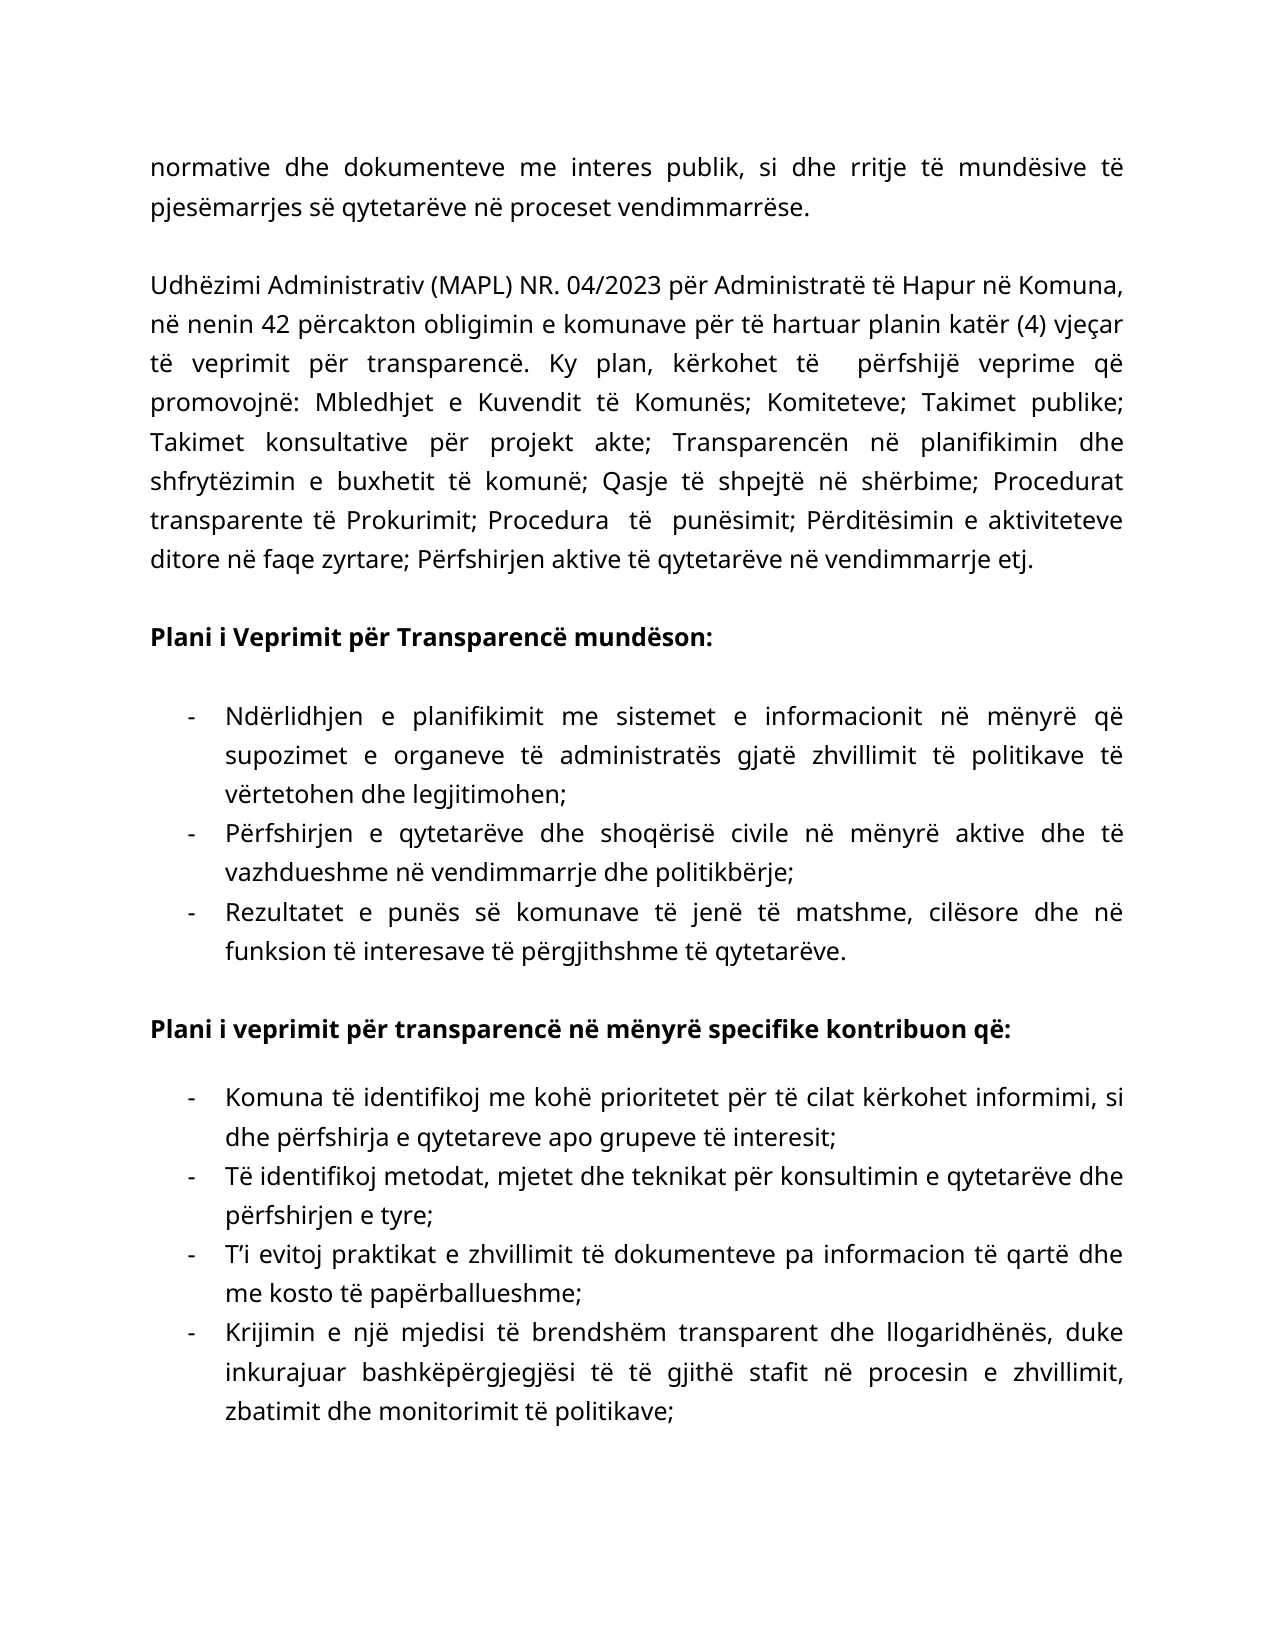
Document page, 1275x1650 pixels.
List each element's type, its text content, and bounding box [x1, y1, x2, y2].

text Plani i Veprimit për Transparencë mundëson: [150, 620, 1125, 654]
list Përfshirjen e qytetarëve dhe shoqërisë civile në mënyrë aktive dhe të vazhdueshme në vendimmarrje dhe politikbërje; [187, 816, 1125, 889]
list T’i evitoj praktikat e zhvillimit të dokumenteve pa informacion të qartë dhe me kosto të papërballueshme; [187, 1237, 1125, 1310]
list Komuna të identifikoj me kohë prioritetet për të cilat kërkohet informimi, si dhe përfshirja e qytetareve apo grupeve të interesit; [187, 1080, 1125, 1153]
list Krijimin e një mjedisi të brendshëm transparent dhe llogaridhënës, duke inkurajuar bashkëpërgjegjësi të të gjithë stafit në procesin e zhvillimit, zbatimit dhe monitorimit të politikave; [187, 1315, 1125, 1427]
text Udhëzimi Administrativ (MAPL) NR. 04/2023 për Administratë të Hapur në Komuna, në nenin 42 përcakton obligimin e komunave për të hartuar planin katër (4) vjeçar të veprimit për transparencë. Ky plan, kërkohet të përfshijë veprime që promovojnë: Mbledhjet e Kuvendit të Komunës; Komiteteve; Takimet publike; Takimet konsultative për projekt akte; Transparencën në planifikimin dhe shfrytëzimin e buxhetit të komunë; Qasje të shpejtë në shërbime; Procedurat transparente të Prokurimit; Procedura të punësimit; Përditësimin e aktiviteteve ditore në faqe zyrtare; Përfshirjen aktive të qytetarëve në vendimmarrje etj. [150, 267, 1125, 576]
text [150, 150, 1125, 223]
list Të identifikoj metodat, mjetet dhe teknikat për konsultimin e qytetarëve dhe përfshirjen e tyre; [187, 1158, 1125, 1232]
text Plani i veprimit për transparencë në mënyrë specifike kontribuon që: [150, 1012, 1125, 1046]
list Rezultatet e punës së komunave të jenë të matshme, cilësore dhe në funksion të interesave të përgjithshme të qytetarëve. [187, 894, 1125, 967]
list Ndërlidhjen e planifikimit me sistemet e informacionit në mënyrë që supozimet e organeve të administratës gjatë zhvillimit të politikave të vërtetohen dhe legjitimohen; [187, 698, 1125, 811]
